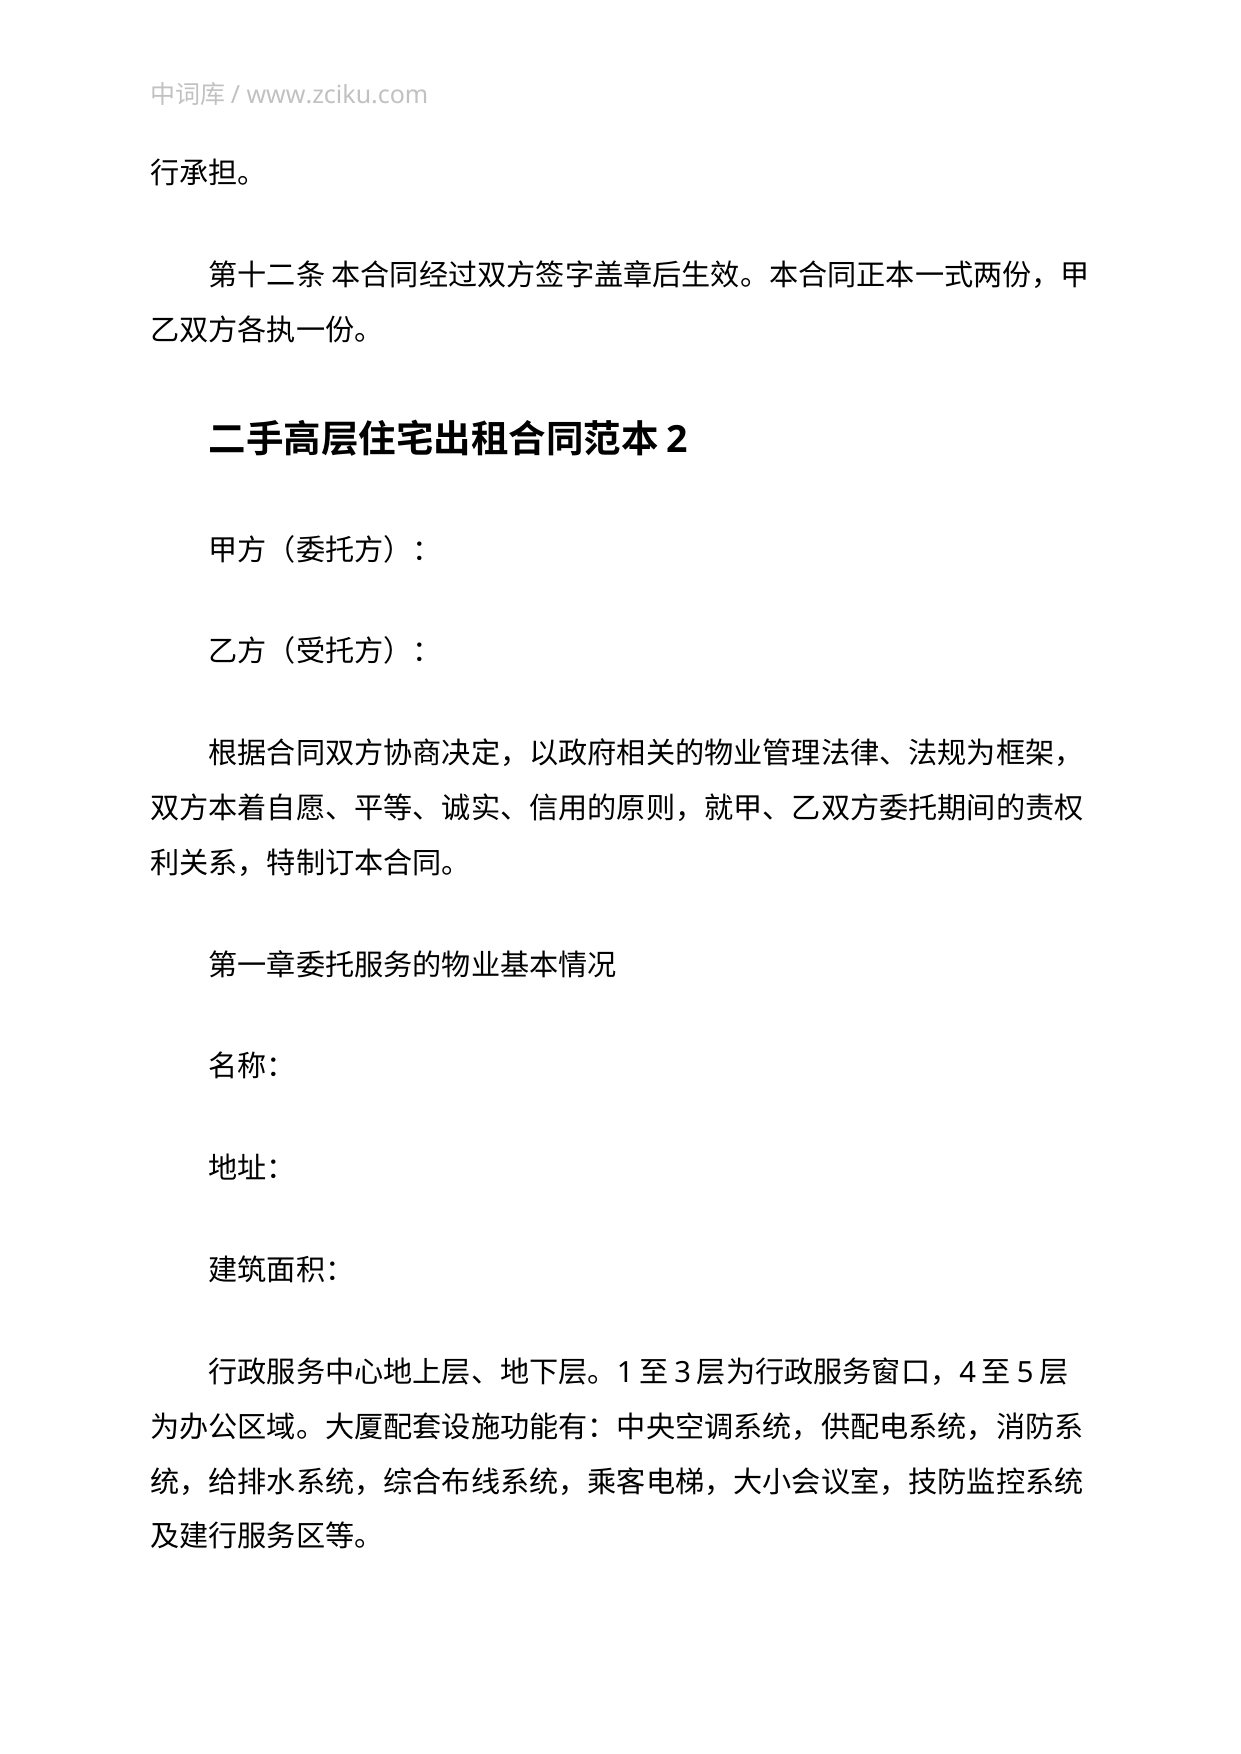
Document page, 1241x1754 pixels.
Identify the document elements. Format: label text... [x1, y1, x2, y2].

text 行政服务中心地上层、地下层。1至3层为行政服务窗口，4至5层为办公区域。大厦配套设施功能有：中央空调系统，供配电系统，消防系统，给排水系统，综合布线系统，乘客电梯，大小会议室，技防监控系统及建行服务区等。 [150, 1348, 1090, 1555]
text 名称： [150, 1043, 1090, 1085]
text 地址： [150, 1145, 1090, 1187]
text 二手高层住宅出租合同范本2 [150, 408, 1090, 463]
text 建筑面积： [150, 1246, 1090, 1289]
text 根据合同双方协商决定，以政府相关的物业管理法律、法规为框架，双方本着自愿、平等、诚实、信用的原则，就甲、乙双方委托期间的责权利关系，特制订本合同。 [150, 729, 1090, 882]
text 第一章委托服务的物业基本情况 [150, 941, 1090, 983]
text 第十二条 本合同经过双方签字盖章后生效。本合同正本一式两份，甲乙双方各执一份。 [150, 252, 1090, 349]
text 甲方（委托方）： [150, 526, 1090, 568]
text 乙方（受托方）： [150, 628, 1090, 670]
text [150, 150, 1090, 192]
